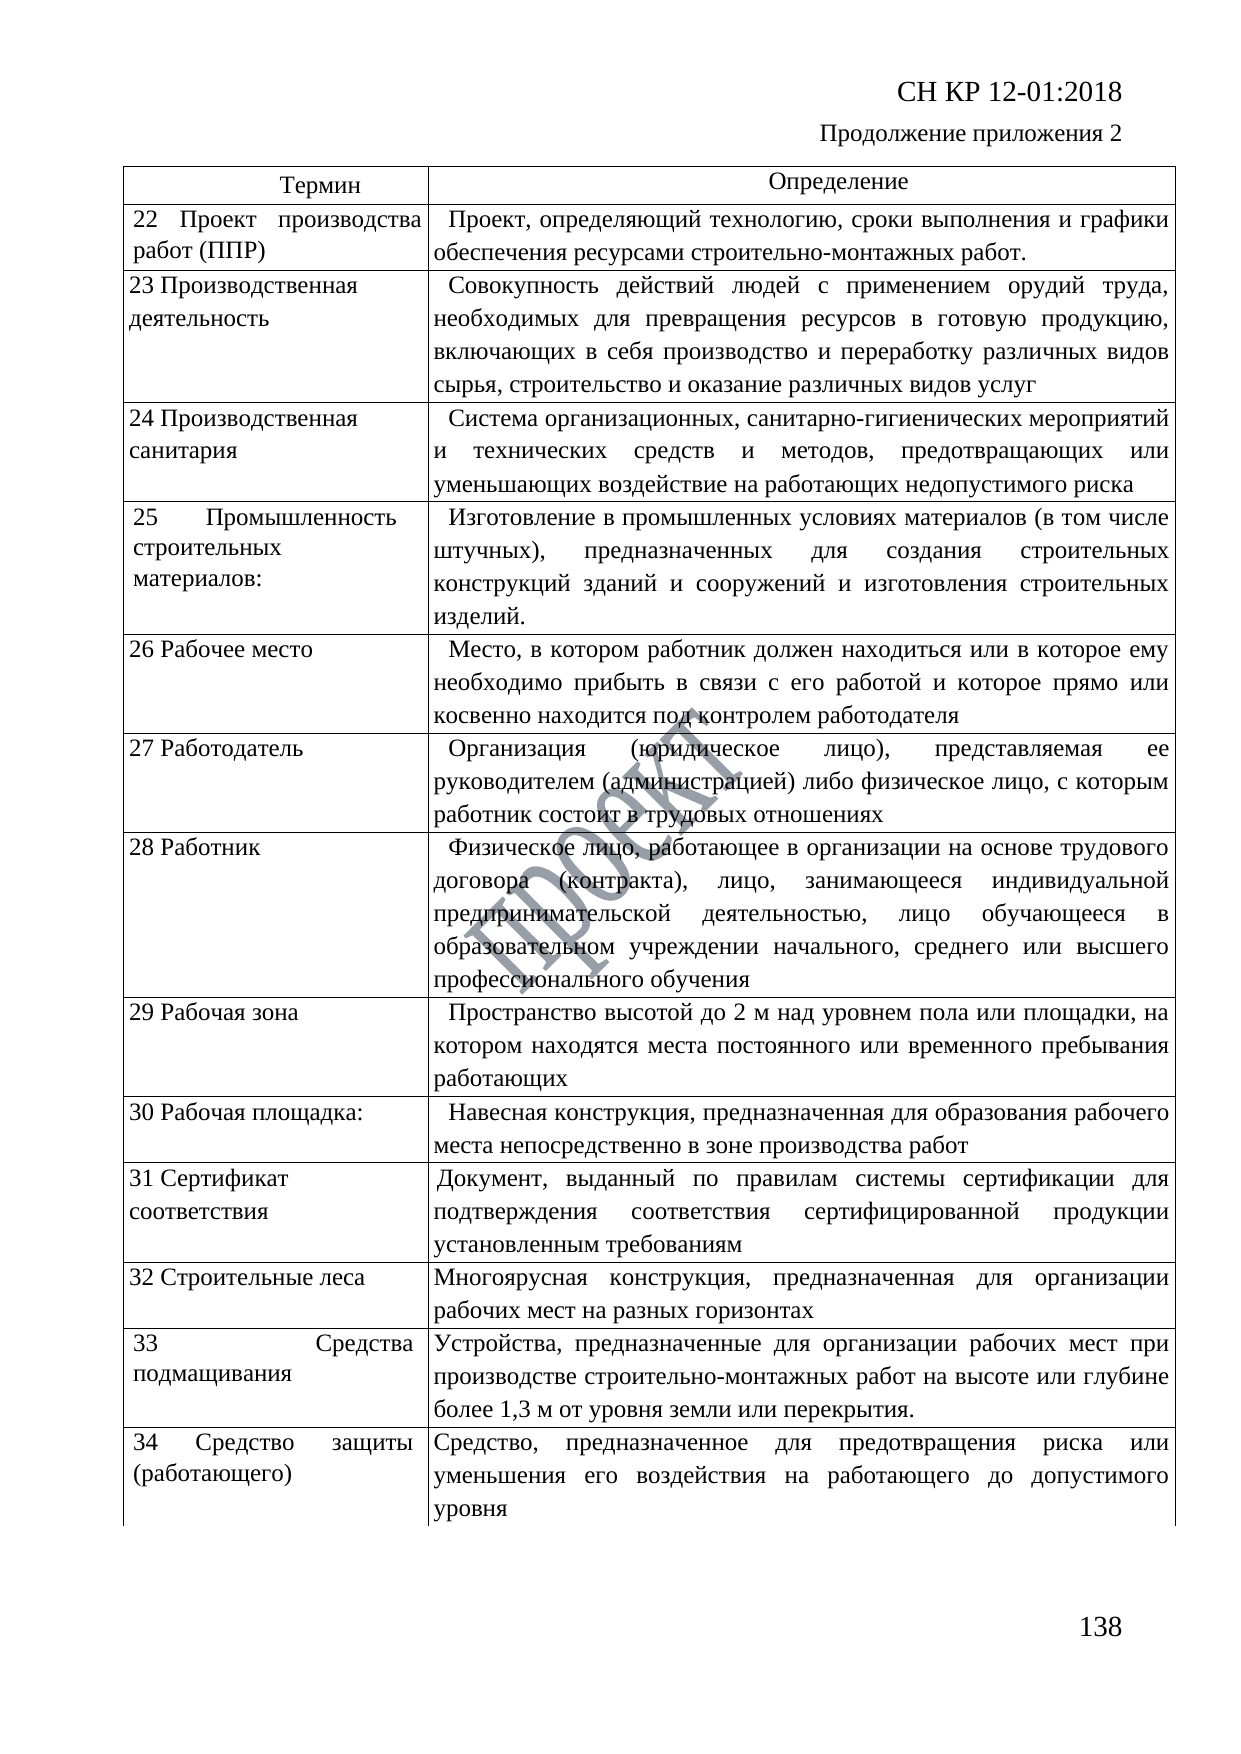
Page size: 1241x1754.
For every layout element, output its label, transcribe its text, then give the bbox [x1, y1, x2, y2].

table_cell Место, в котором работник должен находиться или в которое ему необходимо прибыть в связи с его работой и которое прямо или косвенно находится под контролем работодателя [429, 635, 1175, 733]
table_cell 24 Производственная санитария [124, 403, 428, 501]
table_cell 29 Рабочая зона [124, 998, 428, 1096]
table_cell 31 Сертификат соответствия [124, 1163, 428, 1261]
table_cell Организация (юридическое лицо), представляемая ее руководителем (администрацией) либо физическое лицо, с которым работник состоит в трудовых отношениях [429, 734, 1175, 832]
table_cell Многоярусная конструкция, предназначенная для организации рабочих мест на разных горизонтах [429, 1263, 1175, 1328]
table_header Термин [124, 167, 428, 204]
table_cell Совокупность действий людей с применением орудий труда, необходимых для превращения ресурсов в готовую продукцию, включающих в себя производство и переработку различных видов сырья, строительство и оказание различных видов услуг [429, 271, 1175, 402]
table_cell Изготовление в промышленных условиях материалов (в том числе штучных), предназначенных для создания строительных конструкций зданий и сооружений и изготовления строительных изделий. [429, 502, 1175, 633]
table_header Определение [429, 167, 1175, 204]
text Продолжение приложения 2 [118, 118, 1122, 147]
table_cell Документ, выданный по правилам системы сертификации для подтверждения соответствия сертифицированной продукции установленным требованиям [429, 1163, 1175, 1261]
table_cell Устройства, предназначенные для организации рабочих мест при производстве строительно-монтажных работ на высоте или глубине более 1,3 м от уровня земли или перекрытия. [429, 1329, 1175, 1427]
table_cell 25 Промышленность строительных материалов: [124, 502, 428, 633]
table_cell 30 Рабочая площадка: [124, 1097, 428, 1162]
table_cell 27 Работодатель [124, 734, 428, 832]
table_cell Пространство высотой до 2 м над уровнем пола или площадки, на котором находятся места постоянного или временного пребывания работающих [429, 998, 1175, 1096]
table_cell 22 Проект производства работ (ППР) [124, 205, 428, 270]
table_cell Средство, предназначенное для предотвращения риска или уменьшения его воздействия на работающего до допустимого уровня [429, 1428, 1175, 1526]
table_cell Система организационных, санитарно-гигиенических мероприятий и технических средств и методов, предотвращающих или уменьшающих воздействие на работающих недопустимого риска [429, 403, 1175, 501]
table_cell 28 Работник [124, 833, 428, 997]
table_cell Проект, определяющий технологию, сроки выполнения и графики обеспечения ресурсами строительно-монтажных работ. [429, 205, 1175, 270]
table_cell 23 Производственная деятельность [124, 271, 428, 402]
table_cell 33 Средства подмащивания [124, 1329, 428, 1427]
table_cell 32 Строительные леса [124, 1263, 428, 1328]
table_cell 34 Средство защиты (работающего) [124, 1428, 428, 1526]
table_cell Физическое лицо, работающее в организации на основе трудового договора (контракта), лицо, занимающееся индивидуальной предпринимательской деятельностью, лицо обучающееся в образовательном учреждении начального, среднего или высшего профессионального обучения [429, 833, 1175, 997]
table_cell Навесная конструкция, предназначенная для образования рабочего места непосредственно в зоне производства работ [429, 1097, 1175, 1162]
table_cell 26 Рабочее место [124, 635, 428, 733]
